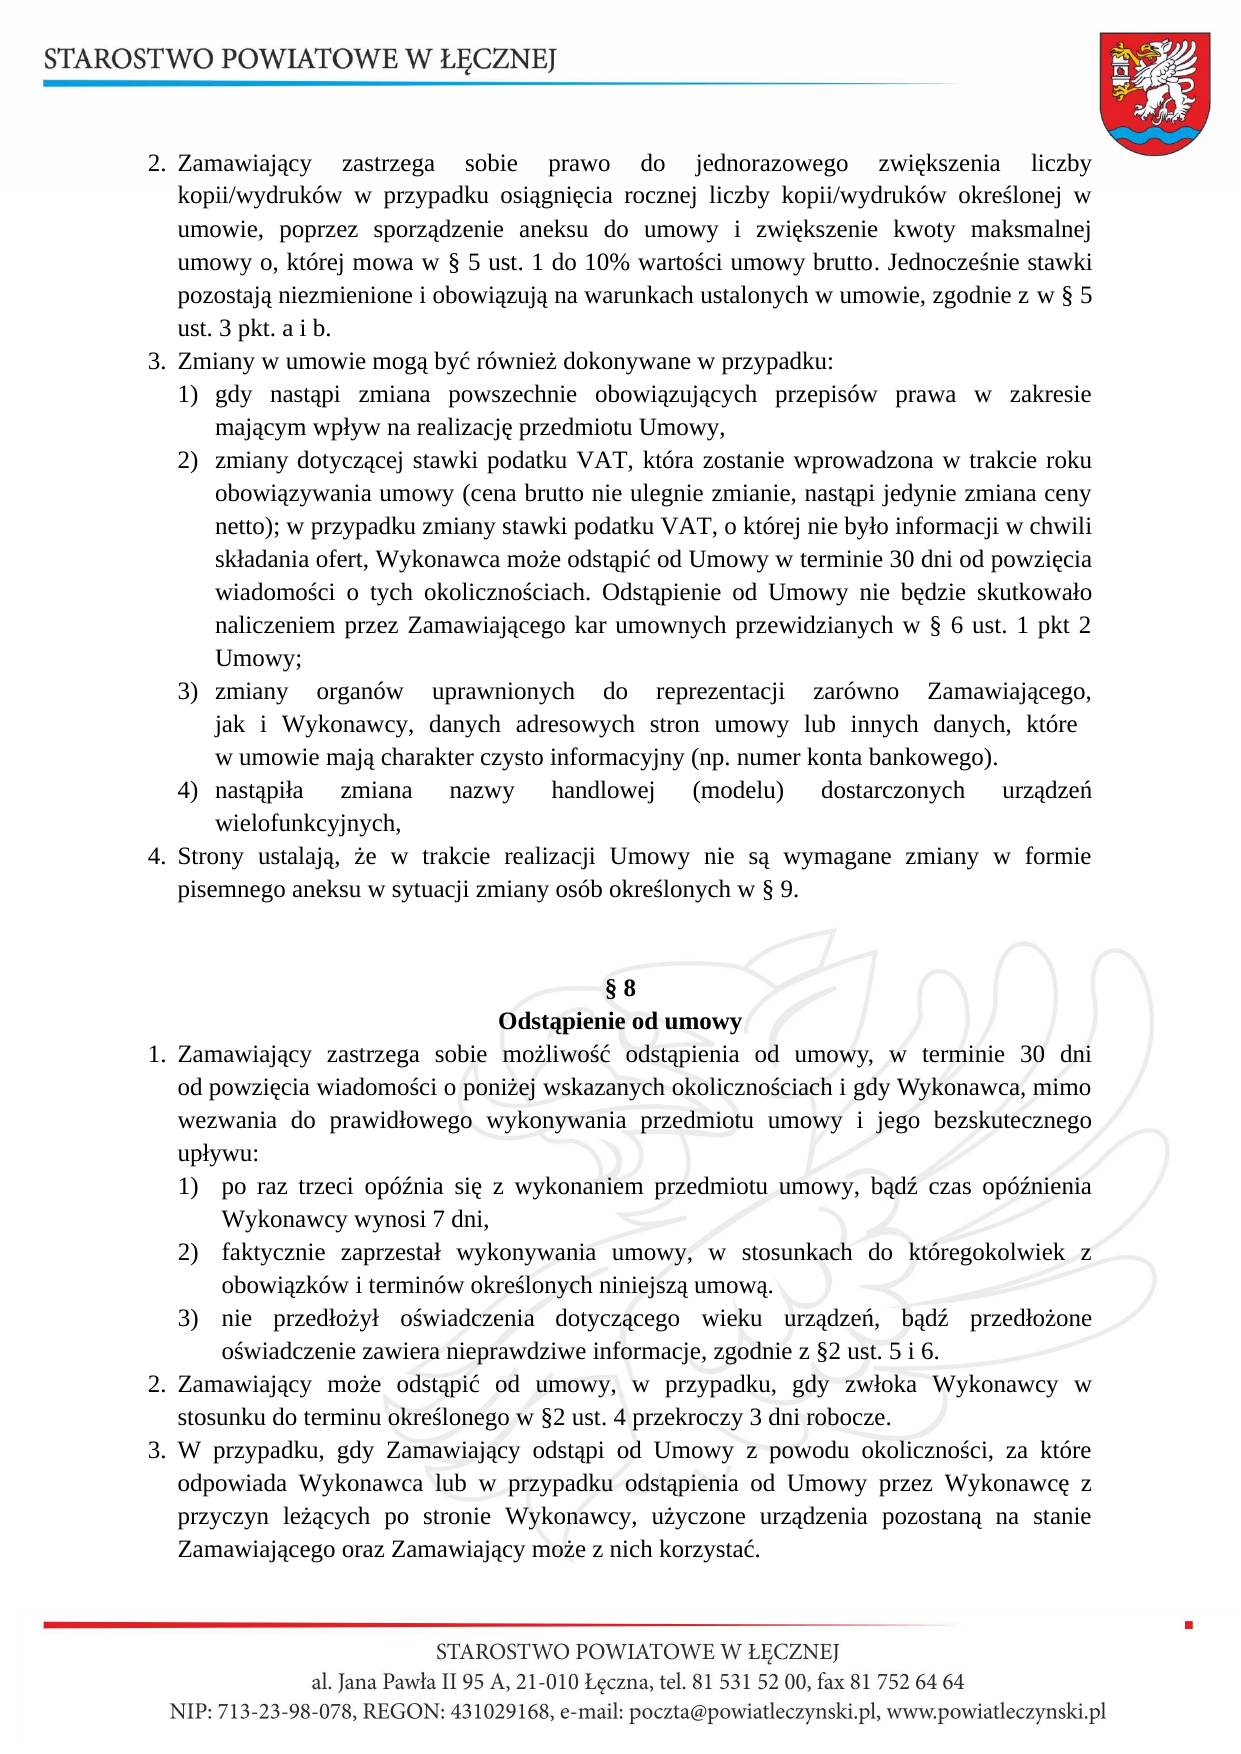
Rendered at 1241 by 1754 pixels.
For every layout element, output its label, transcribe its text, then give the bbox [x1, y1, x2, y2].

list Zmiany w umowie mogą być również dokonywane w przypadku: [148, 346, 1093, 374]
list Zamawiający zastrzega sobie możliwość odstąpienia od umowy, w terminie 30 dni od powzięcia wiadomości o poniżej wskazanych okolicznościach i gdy Wykonawca, mimo wezwania do prawidłowego wykonywania przedmiotu umowy i jego bezskutecznego upływu: [148, 1039, 1093, 1167]
list Zamawiający zastrzega sobie prawo do jednorazowego zwiększenia liczby kopii/wydruków w przypadku osiągnięcia rocznej liczby kopii/wydruków określonej w umowie, poprzez sporządzenie aneksu do umowy i zwiększenie kwoty maksmalnej umowy o, której mowa w § 5 ust. 1 do 10% wartości umowy brutto. Jednocześnie stawki pozostają niezmienione i obowiązują na warunkach ustalonych w umowie, zgodnie z w § 5 ust. 3 pkt. a i b. [148, 148, 1093, 341]
picture [383, 927, 1170, 1565]
list zmiany dotyczącej stawki podatku VAT, która zostanie wprowadzona w trakcie roku obowiązywania umowy (cena brutto nie ulegnie zmianie, nastąpi jedynie zmiana ceny netto); w przypadku zmiany stawki podatku VAT, o której nie było informacji w chwili składania ofert, Wykonawca może odstąpić od Umowy w terminie 30 dni od powzięcia wiadomości o tych okolicznościach. Odstąpienie od Umowy nie będzie skutkowało naliczeniem przez Zamawiającego kar umownych przewidzianych w § 6 ust. 1 pkt 2 Umowy; [177, 445, 1093, 672]
list Zamawiający może odstąpić od umowy, w przypadku, gdy zwłoka Wykonawcy w stosunku do terminu określonego w §2 ust. 4 przekroczy 3 dni robocze. [148, 1369, 1093, 1431]
list W przypadku, gdy Zamawiający odstąpi od Umowy z powodu okoliczności, za które odpowiada Wykonawca lub w przypadku odstąpienia od Umowy przez Wykonawcę z przyczyn leżących po stronie Wykonawcy, użyczone urządzenia pozostaną na stanie Zamawiającego oraz Zamawiający może z nich korzystać. [148, 1435, 1093, 1563]
list faktycznie zaprzestał wykonywania umowy, w stosunkach do któregokolwiek z obowiązków i terminów określonych niniejszą umową. [178, 1237, 1093, 1299]
list po raz trzeci opóźnia się z wykonaniem przedmiotu umowy, bądź czas opóźnienia Wykonawcy wynosi 7 dni, [178, 1171, 1093, 1233]
list zmiany organów uprawnionych do reprezentacji zarówno Zamawiającego, jak i Wykonawcy, danych adresowych stron umowy lub innych danych, które w umowie mają charakter czysto informacyjny (np. numer konta bankowego). [177, 676, 1093, 771]
text § 8 [148, 907, 1093, 1002]
picture [16, 1611, 1241, 1744]
list gdy nastąpi zmiana powszechnie obowiązujących przepisów prawa w zakresie mającym wpływ na realizację przedmiotu Umowy, [177, 379, 1093, 441]
text Odstąpienie od umowy [148, 1006, 1093, 1035]
list nie przedłożył oświadczenia dotyczącego wieku urządzeń, bądź przedłożone oświadczenie zawiera nieprawdziwe informacje, zgodnie z §2 ust. 5 i 6. [178, 1303, 1093, 1365]
list nastąpiła zmiana nazwy handlowej (modelu) dostarczonych urządzeń wielofunkcyjnych, [177, 775, 1093, 837]
list Strony ustalają, że w trakcie realizacji Umowy nie są wymagane zmiany w formie pisemnego aneksu w sytuacji zmiany osób określonych w § 9. [148, 841, 1093, 903]
picture [0, 0, 1241, 190]
